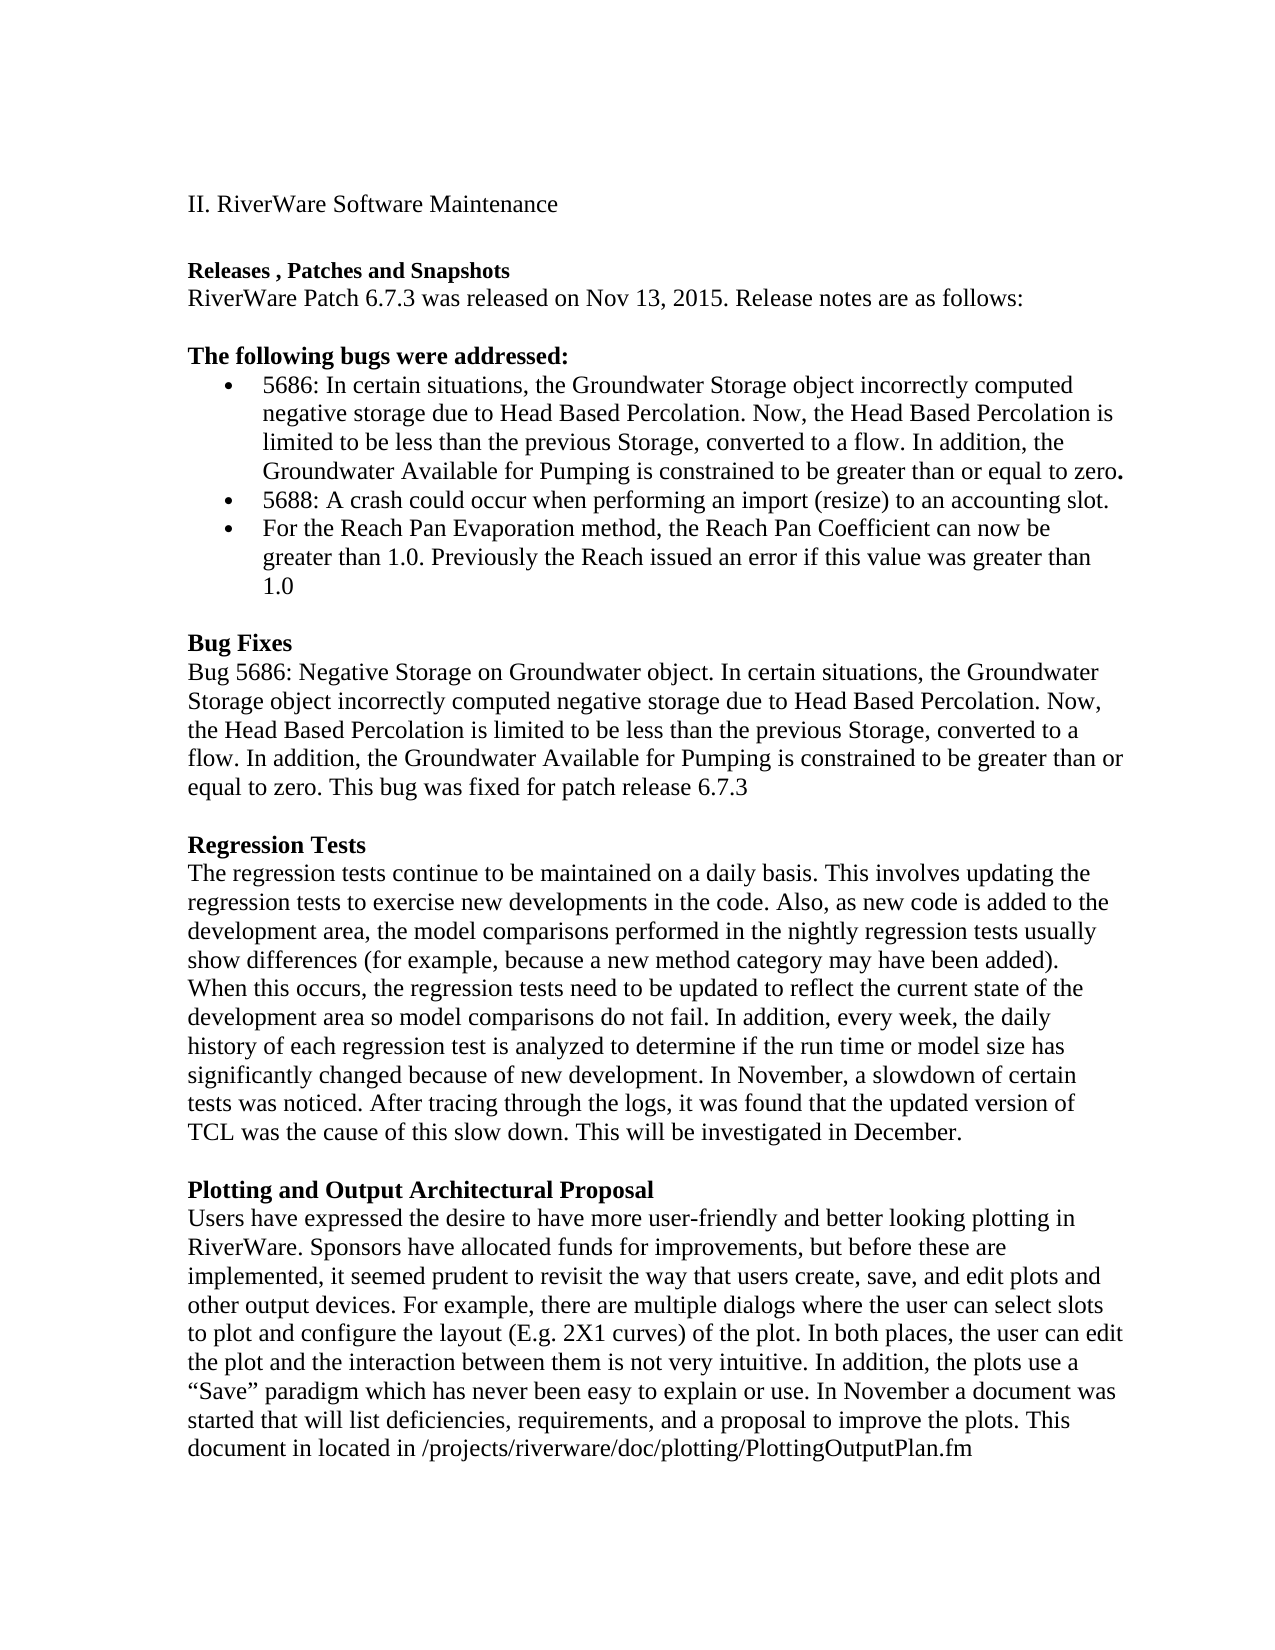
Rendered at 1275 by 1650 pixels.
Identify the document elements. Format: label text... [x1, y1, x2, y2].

text The following bugs were addressed: [187, 341, 1125, 370]
text RiverWare Patch 6.7.3 was released on Nov 13, 2015. Release notes are as follows: [187, 283, 1125, 312]
text Releases , Patches and Snapshots [187, 257, 1125, 283]
text Regression Tests [187, 801, 1125, 858]
text The regression tests continue to be maintained on a daily basis. This involves updating the regression tests to exercise new developments in the code. Also, as new code is added to the development area, the model comparisons performed in the nightly regression tests usually show differences (for example, because a new method category may have been added). When this occurs, the regression tests need to be updated to reflect the current state of the development area so model comparisons do not fail. In addition, every week, the daily history of each regression test is analyzed to determine if the run time or model size has significantly changed because of new development. In November, a slowdown of certain tests was noticed. After tracing through the logs, it was found that the updated version of TCL was the cause of this slow down. This will be investigated in December. [187, 858, 1125, 1146]
text Bug Fixes [187, 628, 1125, 657]
text Bug 5686: Negative Storage on Groundwater object. In certain situations, the Groundwater Storage object incorrectly computed negative storage due to Head Based Percolation. Now, the Head Based Percolation is limited to be less than the previous Storage, converted to a flow. In addition, the Groundwater Available for Pumping is constrained to be greater than or equal to zero. This bug was fixed for patch release 6.7.3 [187, 657, 1125, 801]
list 5688: A crash could occur when performing an import (resize) to an accounting slot. [225, 485, 1125, 513]
text Plotting and Output Architectural Proposal [187, 1175, 1125, 1203]
list 5686: In certain situations, the Groundwater Storage object incorrectly computed negative storage due to Head Based Percolation. Now, the Head Based Percolation is limited to be less than the previous Storage, converted to a flow. In addition, the Groundwater Available for Pumping is constrained to be greater than or equal to zero. [225, 370, 1125, 485]
text Users have expressed the desire to have more user-friendly and better looking plotting in RiverWare. Sponsors have allocated funds for improvements, but before these are implemented, it seemed prudent to revisit the way that users create, save, and edit plots and other output devices. For example, there are multiple dialogs where the user can select slots to plot and configure the layout (E.g. 2X1 curves) of the plot. In both places, the user can edit the plot and the interaction between them is not very intuitive. In addition, the plots use a “Save” paradigm which has never been easy to explain or use. In November a document was started that will list deficiencies, requirements, and a proposal to improve the plots. This document in located in /projects/riverware/doc/plotting/PlottingOutputPlan.fm [187, 1203, 1125, 1462]
text II. RiverWare Software Maintenance [187, 189, 1125, 218]
list For the Reach Pan Evaporation method, the Reach Pan Coefficient can now be greater than 1.0. Previously the Reach issued an error if this value was greater than 1.0 [225, 513, 1125, 600]
